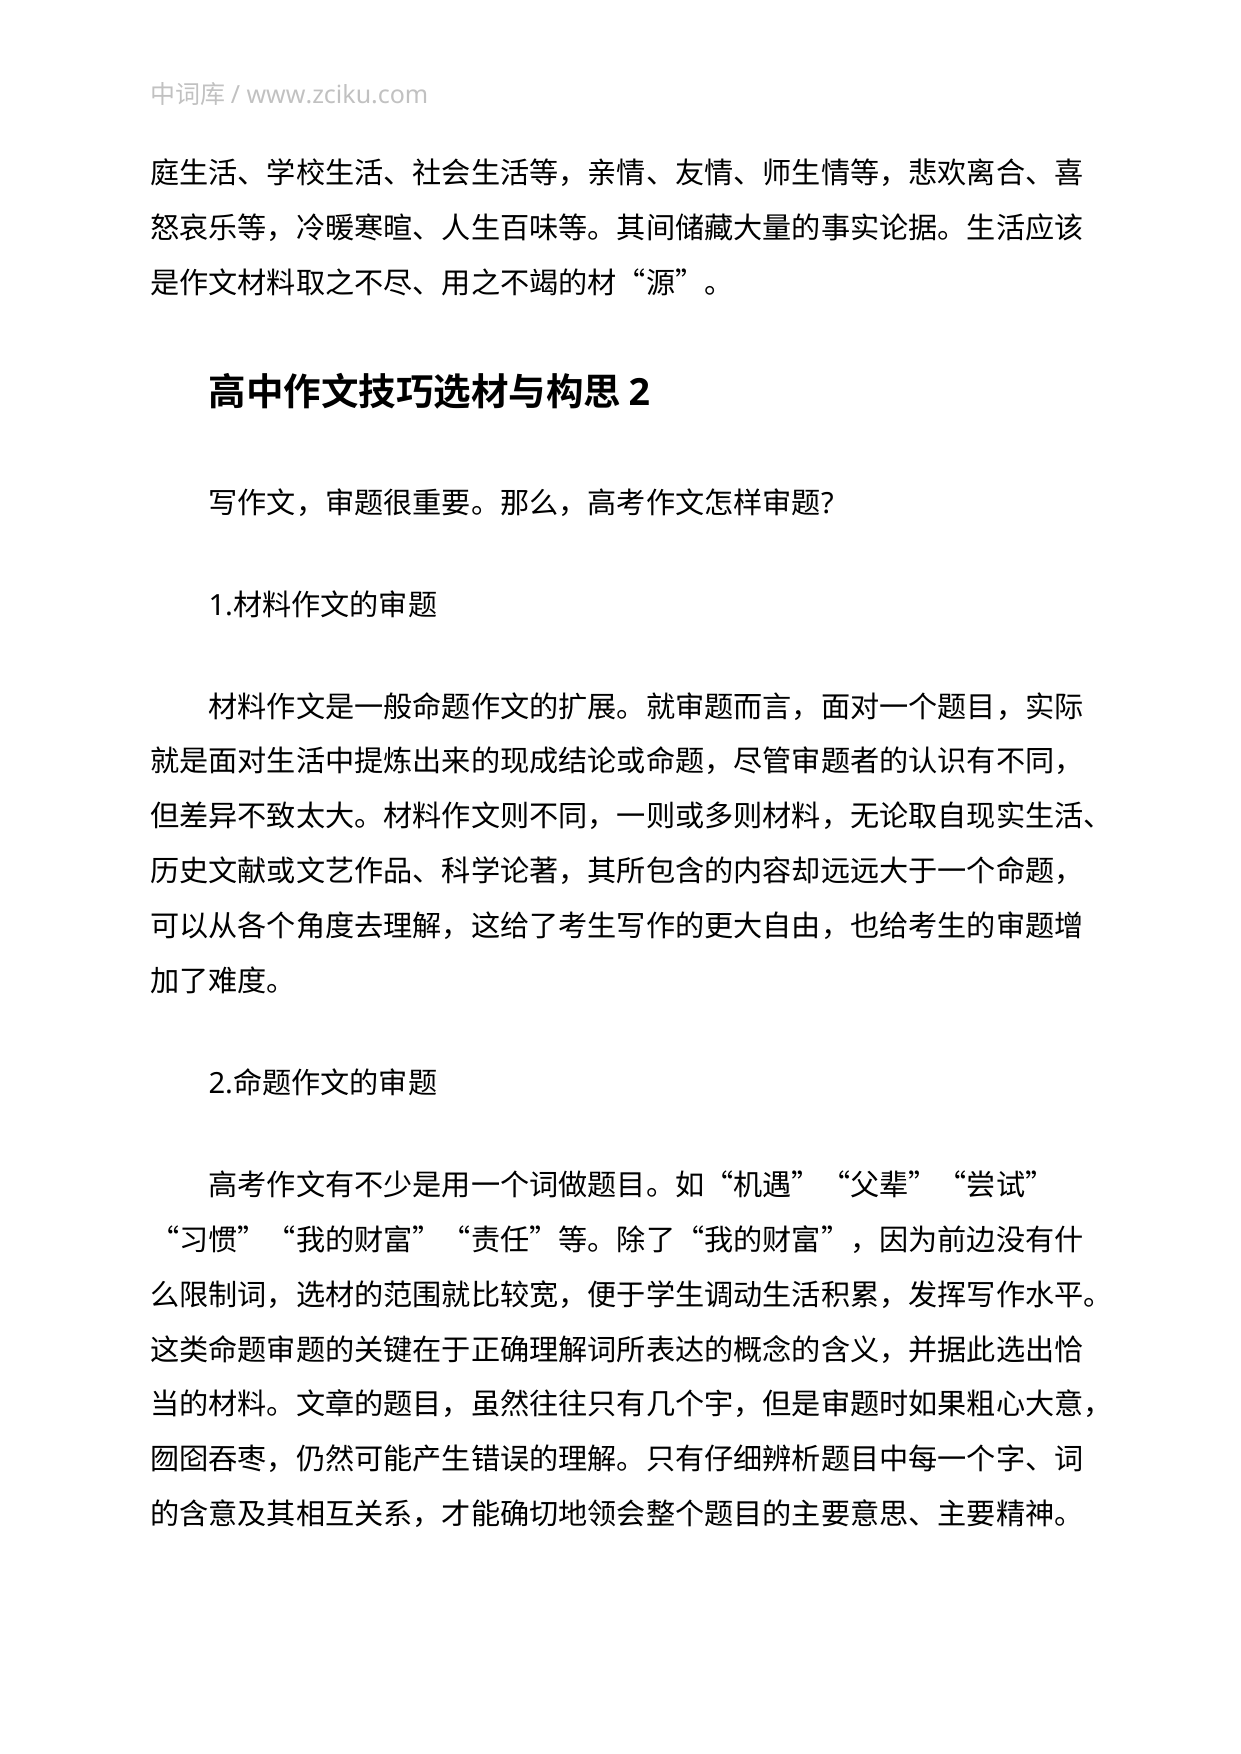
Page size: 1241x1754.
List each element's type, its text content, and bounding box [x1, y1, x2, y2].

text 高中作文技巧选材与构思2 [150, 362, 1090, 416]
text 1.材料作文的审题 [150, 581, 1090, 623]
text 材料作文是一般命题作文的扩展。就审题而言，面对一个题目，实际就是面对生活中提炼出来的现成结论或命题，尽管审题者的认识有不同，但差异不致太大。材料作文则不同，一则或多则材料，无论取自现实生活、历史文献或文艺作品、科学论著，其所包含的内容却远远大于一个命题，可以从各个角度去理解，这给了考生写作的更大自由，也给考生的审题增加了难度。 [150, 683, 1090, 1000]
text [150, 150, 1090, 302]
text 高考作文有不少是用一个词做题目。如“机遇”“父辈”“尝试”“习惯”“我的财富”“责任”等。除了“我的财富”，因为前边没有什么限制词，选材的范围就比较宽，便于学生调动生活积累，发挥写作水平。这类命题审题的关键在于正确理解词所表达的概念的含义，并据此选出恰当的材料。文章的题目，虽然往往只有几个宇，但是审题时如果粗心大意，囫囵吞枣，仍然可能产生错误的理解。只有仔细辨析题目中每一个字、词的含意及其相互关系，才能确切地领会整个题目的主要意思、主要精神。 [150, 1161, 1090, 1533]
text 2.命题作文的审题 [150, 1059, 1090, 1102]
text 写作文，审题很重要。那么，高考作文怎样审题? [150, 479, 1090, 522]
